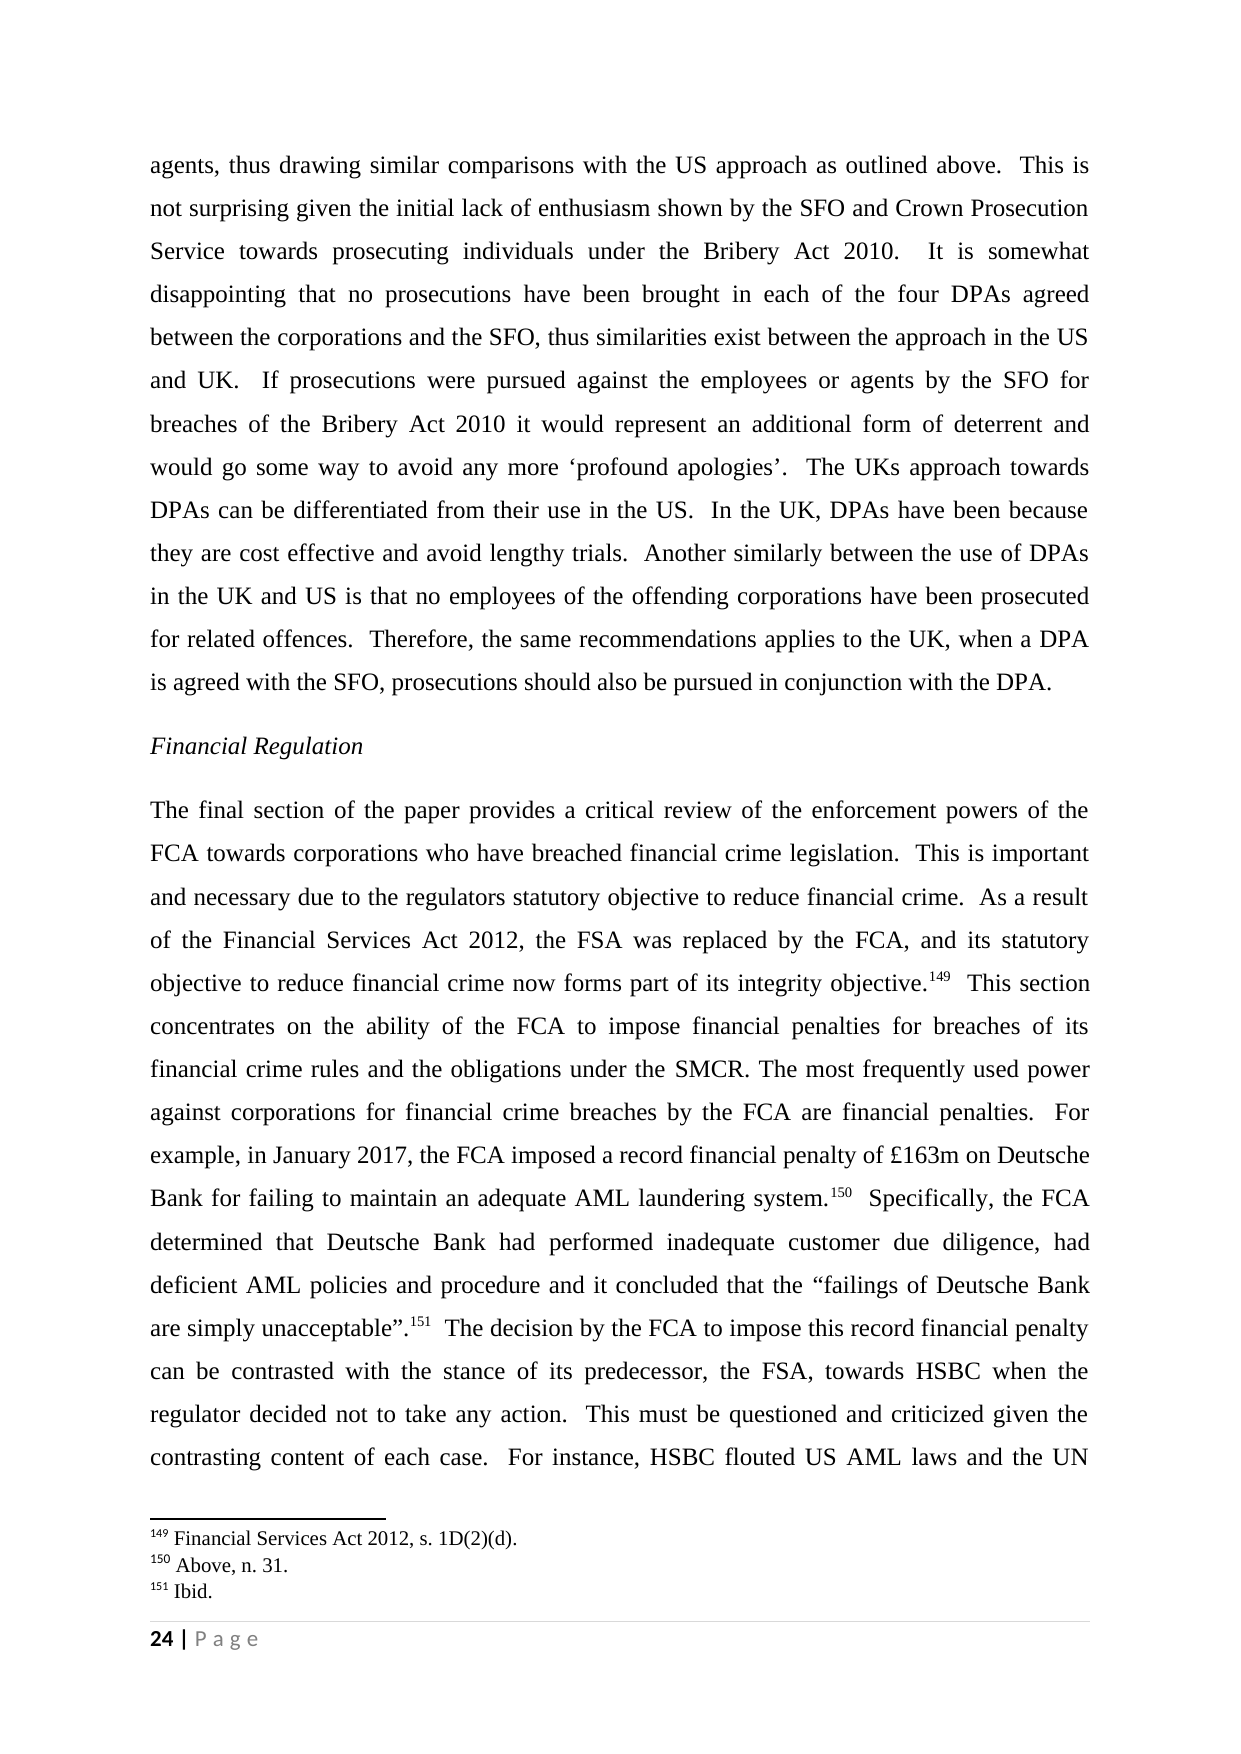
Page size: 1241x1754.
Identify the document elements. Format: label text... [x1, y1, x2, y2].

text Financial Regulation [150, 731, 1090, 760]
text Although s. 7 of the Bribery Act 2010 was introduced to address the limited application of criminal law to corporations it has resulted in the use of DPAs, which as discussed above is questionable as such. The SFO obtained its first DPA for breaches of the failing to prevent bribery offence against Standard Bank Plc, which were “ordered to pay financial orders of $25.2m and required to pay the government of Tanzania a further $7m in compensation”. This was followed by a second DPA against XYX Ltd who agreed to “pay financial orders of £6.5m, comprised of a £6.2m disgorgement of gross profits and a £352,000 financial penalty”. In 2017, Rolls Royce agreed to enter into a DPA that “involve[d] payments of £497m … [and] Rolls-Royce [were] also reimbursing the SFO’s costs in full”. In April 2017, the SFO announced that it had entered into a DPA with Tesco which was required to pay a fine of £129m for over stating its profits. The MoJ asserted that the s.7 offence has provided a “powerful incentive for the inclusion of bribery prevention procedures as a component of corporate good governance. Its utility as an enforcement tool has been recently demonstrated”. Interestingly, in each of the four DPAs obtained by the SFO, no criminal prosecutions have been brought against any of the offending corporation’s employees or agents, thus drawing similar comparisons with the US approach as outlined above. This is not surprising given the initial lack of enthusiasm shown by the SFO and Crown Prosecution Service towards prosecuting individuals under the Bribery Act 2010. It is somewhat disappointing that no prosecutions have been brought in each of the four DPAs agreed between the corporations and the SFO, thus similarities exist between the approach in the US and UK. If prosecutions were pursued against the employees or agents by the SFO for breaches of the Bribery Act 2010 it would represent an additional form of deterrent and would go some way to avoid any more ‘profound apologies’. The UKs approach towards DPAs can be differentiated from their use in the US. In the UK, DPAs have been because they are cost effective and avoid lengthy trials. Another similarly between the use of DPAs in the UK and US is that no employees of the offending corporations have been prosecuted for related offences. Therefore, the same recommendations applies to the UK, when a DPA is agreed with the SFO, prosecutions should also be pursued in conjunction with the DPA. [150, 150, 1090, 696]
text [150, 795, 1090, 1471]
